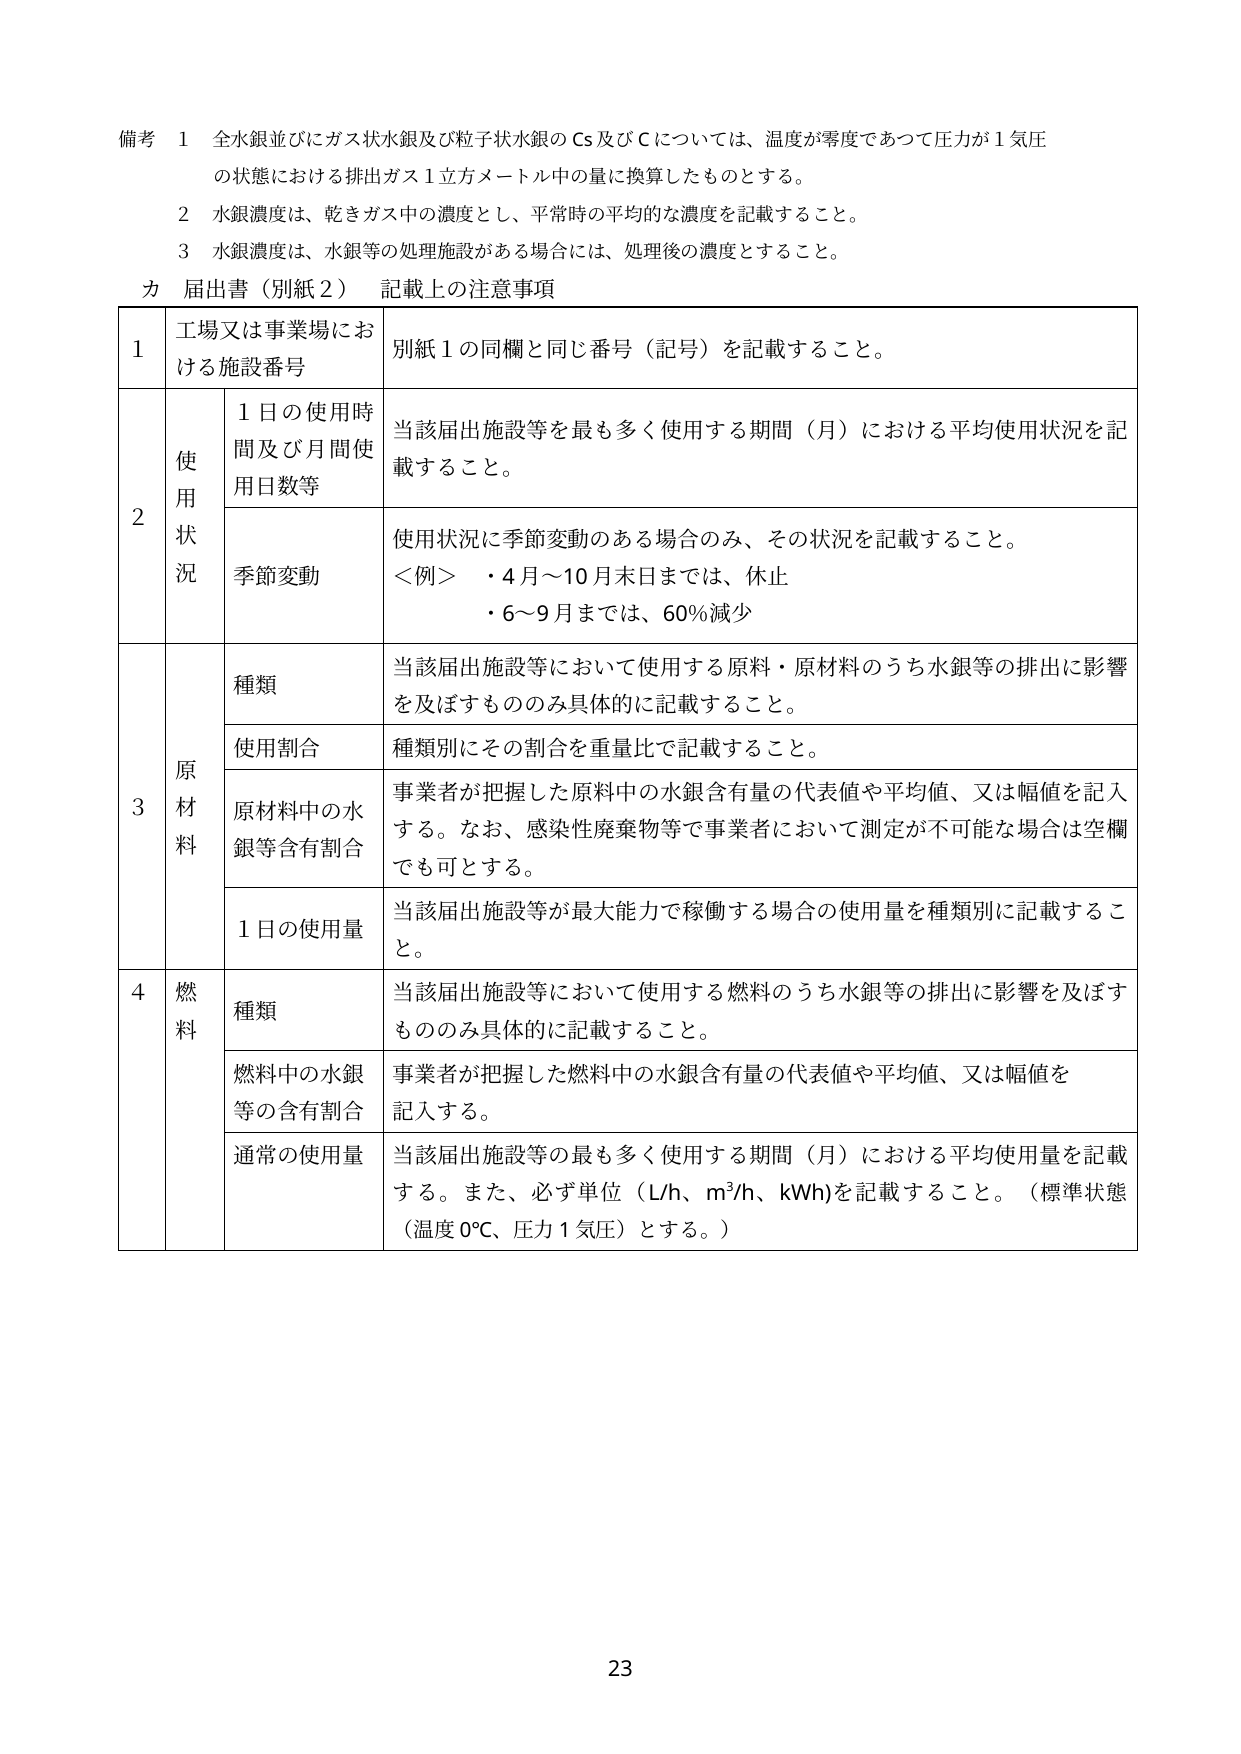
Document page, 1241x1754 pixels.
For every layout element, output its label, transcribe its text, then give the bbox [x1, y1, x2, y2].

text ２ 水銀濃度は、乾きガス中の濃度とし、平常時の平均的な濃度を記載すること。 [118, 194, 1122, 232]
table_header 別紙１の同欄と同じ番号（記号）を記載すること。 [384, 308, 1137, 388]
table_cell ２ [119, 389, 165, 643]
table_cell 燃料中の水銀等の含有割合 [225, 1051, 383, 1132]
table_cell 事業者が把握した燃料中の水銀含有量の代表値や平均値、又は幅値を 記入する。 [384, 1051, 1137, 1132]
table_cell 燃料 [166, 970, 224, 1250]
text の状態における排出ガス１立方メートル中の量に換算したものとする。 [129, 157, 1122, 194]
table_cell 種類 [225, 644, 383, 724]
table_cell 当該届出施設等を最も多く使用する期間（月）における平均使用状況を記載すること。 [384, 389, 1137, 507]
table_cell 事業者が把握した原料中の水銀含有量の代表値や平均値、又は幅値を記入する。なお、感染性廃棄物等で事業者において測定が不可能な場合は空欄でも可とする。 [384, 770, 1137, 887]
text 備考 １ 全水銀並びにガス状水銀及び粒子状水銀のCs及びCについては、温度が零度であつて圧力が１気圧 [118, 120, 1122, 157]
table_cell 使用状況 [166, 389, 224, 643]
subtitle カ 届出書（別紙２） 記載上の注意事項 [140, 269, 1122, 306]
table_header 工場又は事業場における施設番号 [166, 308, 383, 388]
table_cell ４ [119, 970, 165, 1250]
table_cell 当該届出施設等が最大能力で稼働する場合の使用量を種類別に記載すること。 [384, 888, 1137, 969]
table_header １ [119, 308, 165, 388]
table_cell 当該届出施設等において使用する燃料のうち水銀等の排出に影響を及ぼすもののみ具体的に記載すること。 [384, 970, 1137, 1050]
text ３ 水銀濃度は、水銀等の処理施設がある場合には、処理後の濃度とすること。 [118, 232, 1122, 269]
table_cell 使用割合 [225, 725, 383, 768]
table_cell 季節変動 [225, 508, 383, 643]
table_cell 通常の使用量 [225, 1133, 383, 1250]
table_cell 原材料 [166, 644, 224, 969]
table_cell 使用状況に季節変動のある場合のみ、その状況を記載すること。 ＜例＞ ・4月～10月末日までは、休止 ・6～9月までは、60％減少 [384, 508, 1137, 643]
table_cell 原材料中の水銀等含有割合 [225, 770, 383, 887]
table_cell 当該届出施設等において使用する原料・原材料のうち水銀等の排出に影響を及ぼすもののみ具体的に記載すること。 [384, 644, 1137, 724]
table_cell 種類別にその割合を重量比で記載すること。 [384, 725, 1137, 768]
table_cell 当該届出施設等の最も多く使用する期間（月）における平均使用量を記載する。また、必ず単位（L/h、m3/h、kWh)を記載すること。（標準状態（温度0℃、圧力1気圧）とする。） [384, 1133, 1137, 1250]
table_cell １日の使用量 [225, 888, 383, 969]
table_cell １日の使用時間及び月間使用日数等 [225, 389, 383, 507]
table_cell 種類 [225, 970, 383, 1050]
table_cell ３ [119, 644, 165, 969]
